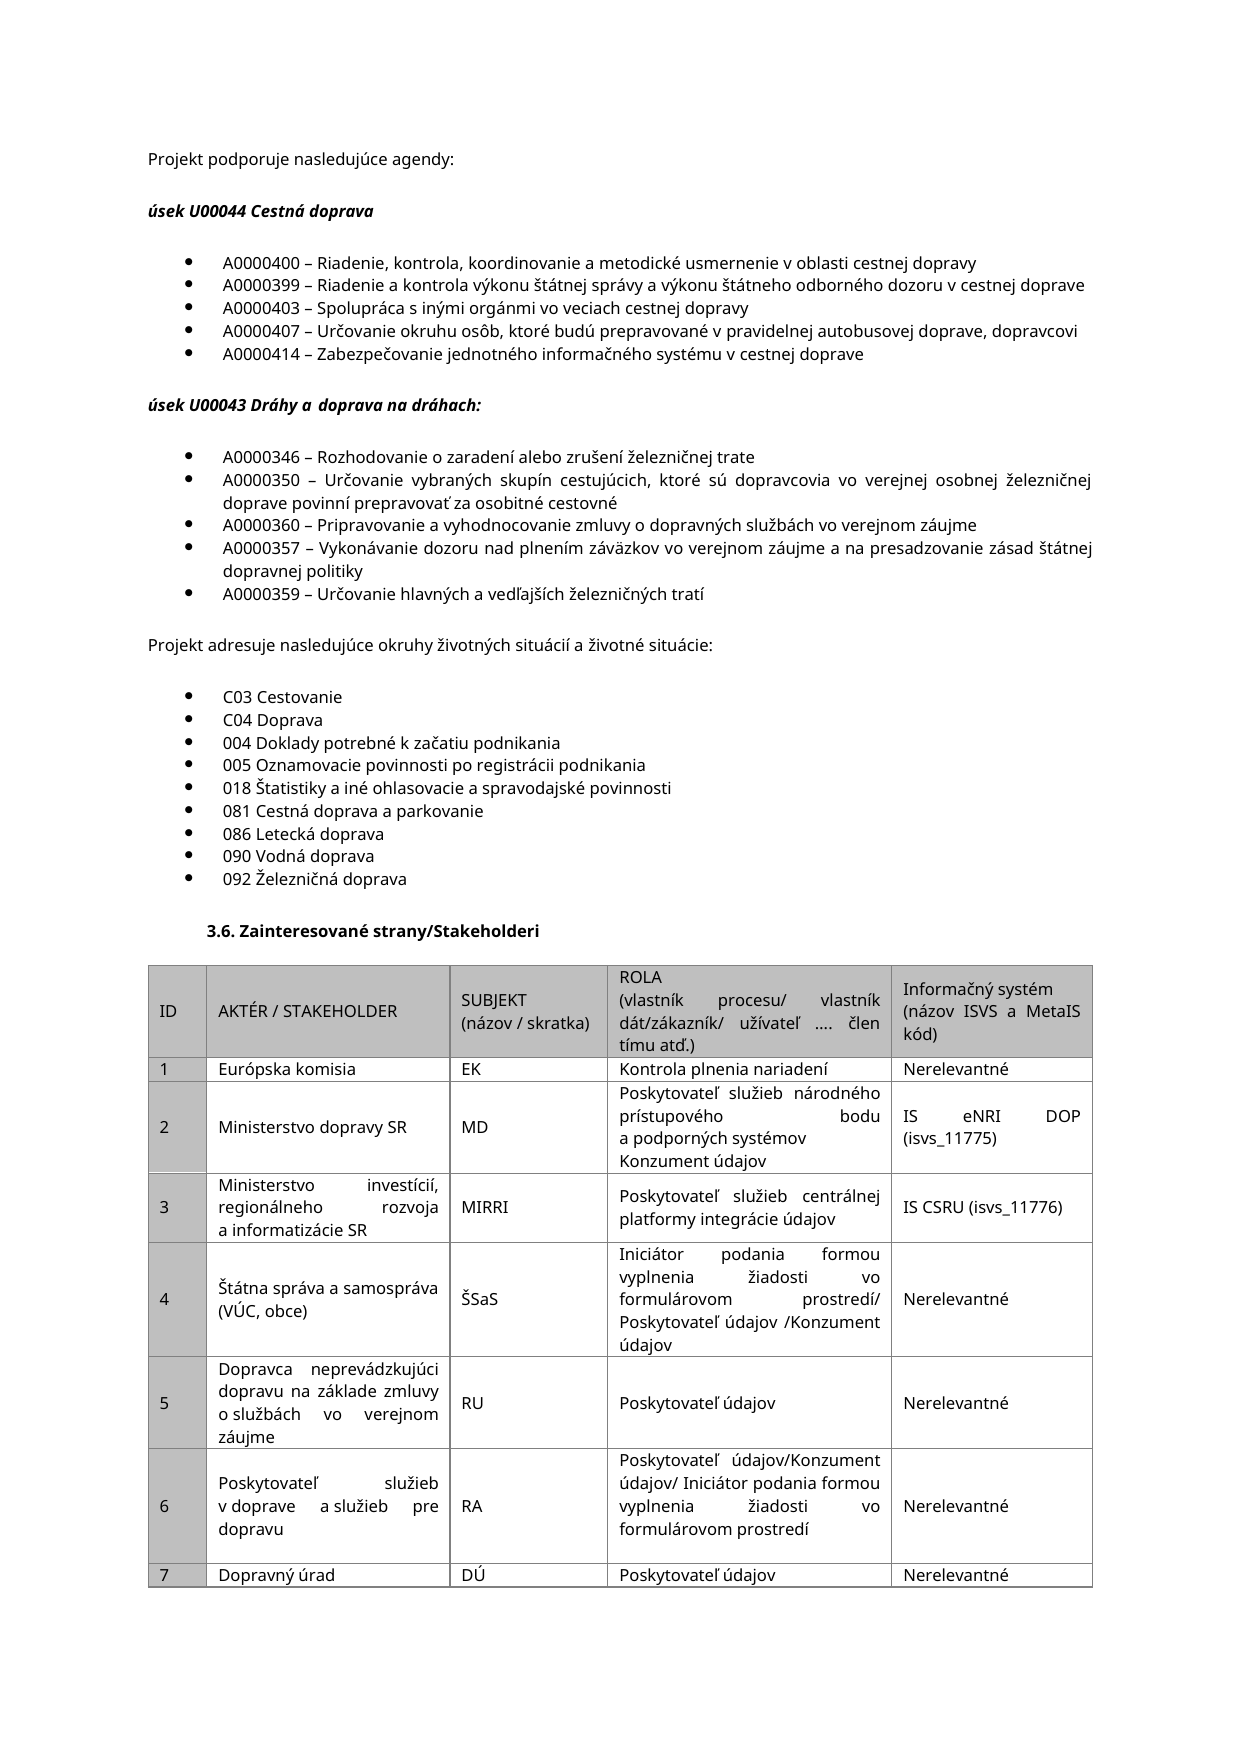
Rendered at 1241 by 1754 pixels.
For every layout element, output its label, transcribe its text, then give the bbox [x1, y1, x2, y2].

table_cell Ministerstvo investícií, regionálneho rozvoja a informatizácie SR [207, 1174, 449, 1242]
table_cell Nerelevantné [892, 1449, 1092, 1563]
list A0000360 – Pripravovanie a vyhodnocovanie zmluvy o dopravných službách vo verejnom záujme [185, 514, 1093, 537]
table_cell Poskytovateľ údajov [608, 1564, 891, 1586]
list 004 Doklady potrebné k začatiu podnikania [185, 731, 1093, 754]
list 081 Cestná doprava a parkovanie [185, 799, 1093, 822]
list 086 Letecká doprava [185, 822, 1093, 845]
table_cell Nerelevantné [892, 1357, 1092, 1448]
list A0000399 – Riadenie a kontrola výkonu štátnej správy a výkonu štátneho odborného dozoru v cestnej doprave [185, 274, 1093, 297]
table_cell Poskytovateľ služieb národného prístupového bodu a podporných systémov Konzument údajov [608, 1082, 891, 1172]
table_cell ŠSaS [451, 1243, 607, 1356]
text Projekt podporuje nasledujúce agendy: [148, 148, 1093, 170]
list C04 Doprava [185, 709, 1093, 731]
subtitle 3.6. Zainteresované strany/Stakeholderi [207, 919, 1093, 942]
table_cell Nerelevantné [892, 1058, 1092, 1081]
table_cell Nerelevantné [892, 1564, 1092, 1586]
table_cell RA [451, 1449, 607, 1563]
list A0000400 – Riadenie, kontrola, koordinovanie a metodické usmernenie v oblasti cestnej dopravy [185, 251, 1093, 274]
text úsek U00043 Dráhy a doprava na dráhach: [148, 394, 1093, 417]
table_cell 2 [149, 1082, 206, 1172]
table_cell Kontrola plnenia nariadení [608, 1058, 891, 1081]
table_cell 6 [149, 1449, 206, 1563]
table_header Informačný systém (názov ISVS a MetaIS kód) [892, 966, 1092, 1057]
table_cell Ministerstvo dopravy SR [207, 1082, 449, 1172]
list 090 Vodná doprava [185, 845, 1093, 868]
table_cell Poskytovateľ služieb v doprave a služieb pre dopravu [207, 1449, 449, 1563]
table_cell Poskytovateľ služieb centrálnej platformy integrácie údajov [608, 1174, 891, 1242]
table_cell IS eNRI DOP (isvs_11775) [892, 1082, 1092, 1172]
table_header ID [149, 966, 206, 1057]
table_cell Nerelevantné [892, 1243, 1092, 1356]
table_cell Dopravca neprevádzkujúci dopravu na základe zmluvy o službách vo verejnom záujme [207, 1357, 449, 1448]
table_header ROLA (vlastník procesu/ vlastník dát/zákazník/ užívateľ …. člen tímu atď.) [608, 966, 891, 1057]
table_cell MIRRI [451, 1174, 607, 1242]
list 005 Oznamovacie povinnosti po registrácii podnikania [185, 754, 1093, 777]
table_cell Štátna správa a samospráva (VÚC, obce) [207, 1243, 449, 1356]
list A0000350 – Určovanie vybraných skupín cestujúcich, ktoré sú dopravcovia vo verejnej osobnej železničnej doprave povinní prepravovať za osobitné cestovné [185, 469, 1093, 514]
list 092 Železničná doprava [185, 868, 1093, 890]
list A0000359 – Určovanie hlavných a vedľajších železničných tratí [185, 582, 1093, 605]
list C03 Cestovanie [185, 686, 1093, 709]
table_cell 1 [149, 1058, 206, 1081]
table_cell Dopravný úrad [207, 1564, 449, 1586]
list 018 Štatistiky a iné ohlasovacie a spravodajské povinnosti [185, 777, 1093, 799]
table_cell DÚ [451, 1564, 607, 1586]
table_header AKTÉR / STAKEHOLDER [207, 966, 449, 1057]
list A0000357 – Vykonávanie dozoru nad plnením záväzkov vo verejnom záujme a na presadzovanie zásad štátnej dopravnej politiky [185, 537, 1093, 582]
list A0000403 – Spolupráca s inými orgánmi vo veciach cestnej dopravy [185, 297, 1093, 319]
table_cell Poskytovateľ údajov/Konzument údajov/ Iniciátor podania formou vyplnenia žiadosti vo formulárovom prostredí [608, 1449, 891, 1563]
list A0000407 – Určovanie okruhu osôb, ktoré budú prepravované v pravidelnej autobusovej doprave, dopravcovi [185, 319, 1093, 342]
table_cell 4 [149, 1243, 206, 1356]
table_cell MD [451, 1082, 607, 1172]
text Projekt adresuje nasledujúce okruhy životných situácií a životné situácie: [148, 634, 1093, 657]
table_cell Poskytovateľ údajov [608, 1357, 891, 1448]
table_cell Iniciátor podania formou vyplnenia žiadosti vo formulárovom prostredí/ Poskytovateľ údajov /Konzument údajov [608, 1243, 891, 1356]
list A0000414 – Zabezpečovanie jednotného informačného systému v cestnej doprave [185, 342, 1093, 365]
table_cell 5 [149, 1357, 206, 1448]
table_cell 7 [149, 1564, 206, 1586]
table_cell IS CSRU (isvs_11776) [892, 1174, 1092, 1242]
table_cell 3 [149, 1174, 206, 1242]
list A0000346 – Rozhodovanie o zaradení alebo zrušení železničnej trate [185, 446, 1093, 469]
table_cell RU [451, 1357, 607, 1448]
text úsek U00044 Cestná doprava [148, 199, 1093, 222]
table_cell Európska komisia [207, 1058, 449, 1081]
table_cell EK [451, 1058, 607, 1081]
table_header SUBJEKT (názov / skratka) [451, 966, 607, 1057]
